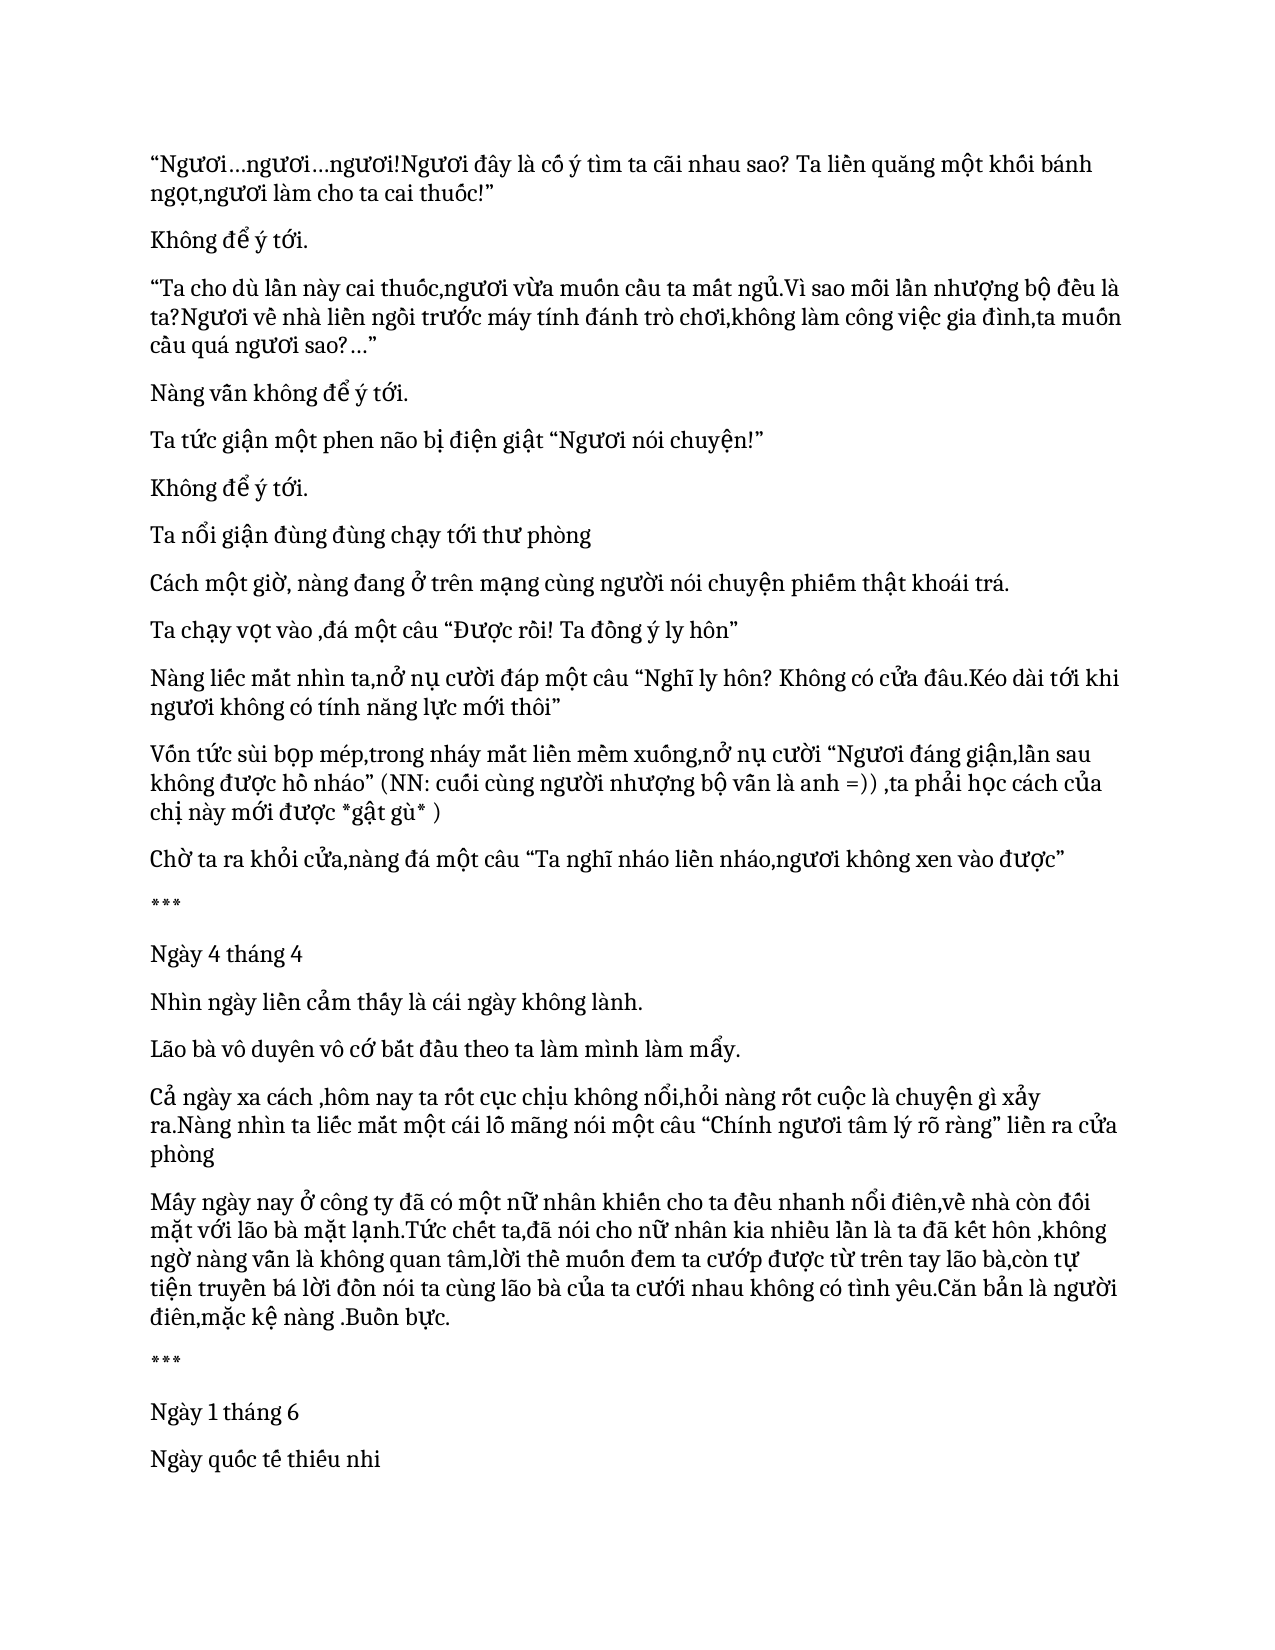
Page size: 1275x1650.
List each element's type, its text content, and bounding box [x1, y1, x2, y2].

text “Ngươi…ngươi…ngươi!Ngươi đây là cố ý tìm ta cãi nhau sao? Ta liền quăng một khối bánh ngọt,ngươi làm cho ta cai thuốc!” [150, 150, 1125, 207]
text Nàng vẫn không để ý tới. [150, 379, 1125, 407]
text Nàng liếc mắt nhìn ta,nở nụ cười đáp một câu “Nghĩ ly hôn? Không có cửa đâu.Kéo dài tới khi ngươi không có tính năng lực mới thôi” [150, 664, 1125, 721]
text Mấy ngày nay ở công ty đã có một nữ nhân khiến cho ta đều nhanh nổi điên,về nhà còn đối mặt với lão bà mặt lạnh.Tức chết ta,đã nói cho nữ nhân kia nhiều lần là ta đã kết hôn ,không ngờ nàng vẫn là không quan tâm,lời thề muốn đem ta cướp được từ trên tay lão bà,còn tự tiện truyền bá lời đồn nói ta cùng lão bà của ta cưới nhau không có tình yêu.Căn bản là người điên,mặc kệ nàng .Buồn bực. [150, 1187, 1125, 1331]
text Ngày 1 tháng 6 [150, 1397, 1125, 1426]
text Không để ý tới. [150, 474, 1125, 502]
text Chờ ta ra khỏi cửa,nàng đá một câu “Ta nghĩ nháo liền nháo,ngươi không xen vào được” [150, 845, 1125, 874]
text Ta nổi giận đùng đùng chạy tới thư phòng [150, 521, 1125, 550]
text Ngày quốc tế thiếu nhi [150, 1445, 1125, 1474]
text Ta tức giận một phen não bị điện giật “Ngươi nói chuyện!” [150, 426, 1125, 455]
text *** [150, 892, 1125, 921]
text Vốn tức sùi bọp mép,trong nháy mắt liền mềm xuống,nở nụ cười “Ngươi đáng giận,lần sau không được hồ nháo” (NN: cuối cùng người nhượng bộ vẫn là anh =)) ,ta phải học cách của chị này mới được *gật gù* ) [150, 740, 1125, 826]
text Cách một giờ, nàng đang ở trên mạng cùng người nói chuyện phiếm thật khoái trá. [150, 569, 1125, 597]
text Lão bà vô duyên vô cớ bắt đầu theo ta làm mình làm mẩy. [150, 1035, 1125, 1064]
text Ta chạy vọt vào ,đá một câu “Được rồi! Ta đồng ý ly hôn” [150, 616, 1125, 645]
text “Ta cho dù lần này cai thuốc,ngươi vừa muốn cầu ta mất ngủ.Vì sao mỗi lần nhượng bộ đều là ta?Ngươi về nhà liền ngồi trước máy tính đánh trò chơi,không làm công việc gia đình,ta muốn cầu quá ngươi sao?…” [150, 274, 1125, 360]
text Ngày 4 tháng 4 [150, 940, 1125, 969]
text Không để ý tới. [150, 226, 1125, 255]
text Nhìn ngày liền cảm thấy là cái ngày không lành. [150, 987, 1125, 1016]
text *** [150, 1350, 1125, 1379]
text Cả ngày xa cách ,hôm nay ta rốt cục chịu không nổi,hỏi nàng rốt cuộc là chuyện gì xảy ra.Nàng nhìn ta liếc mắt một cái lỗ mãng nói một câu “Chính ngươi tâm lý rõ ràng” liền ra cửa phòng [150, 1082, 1125, 1169]
